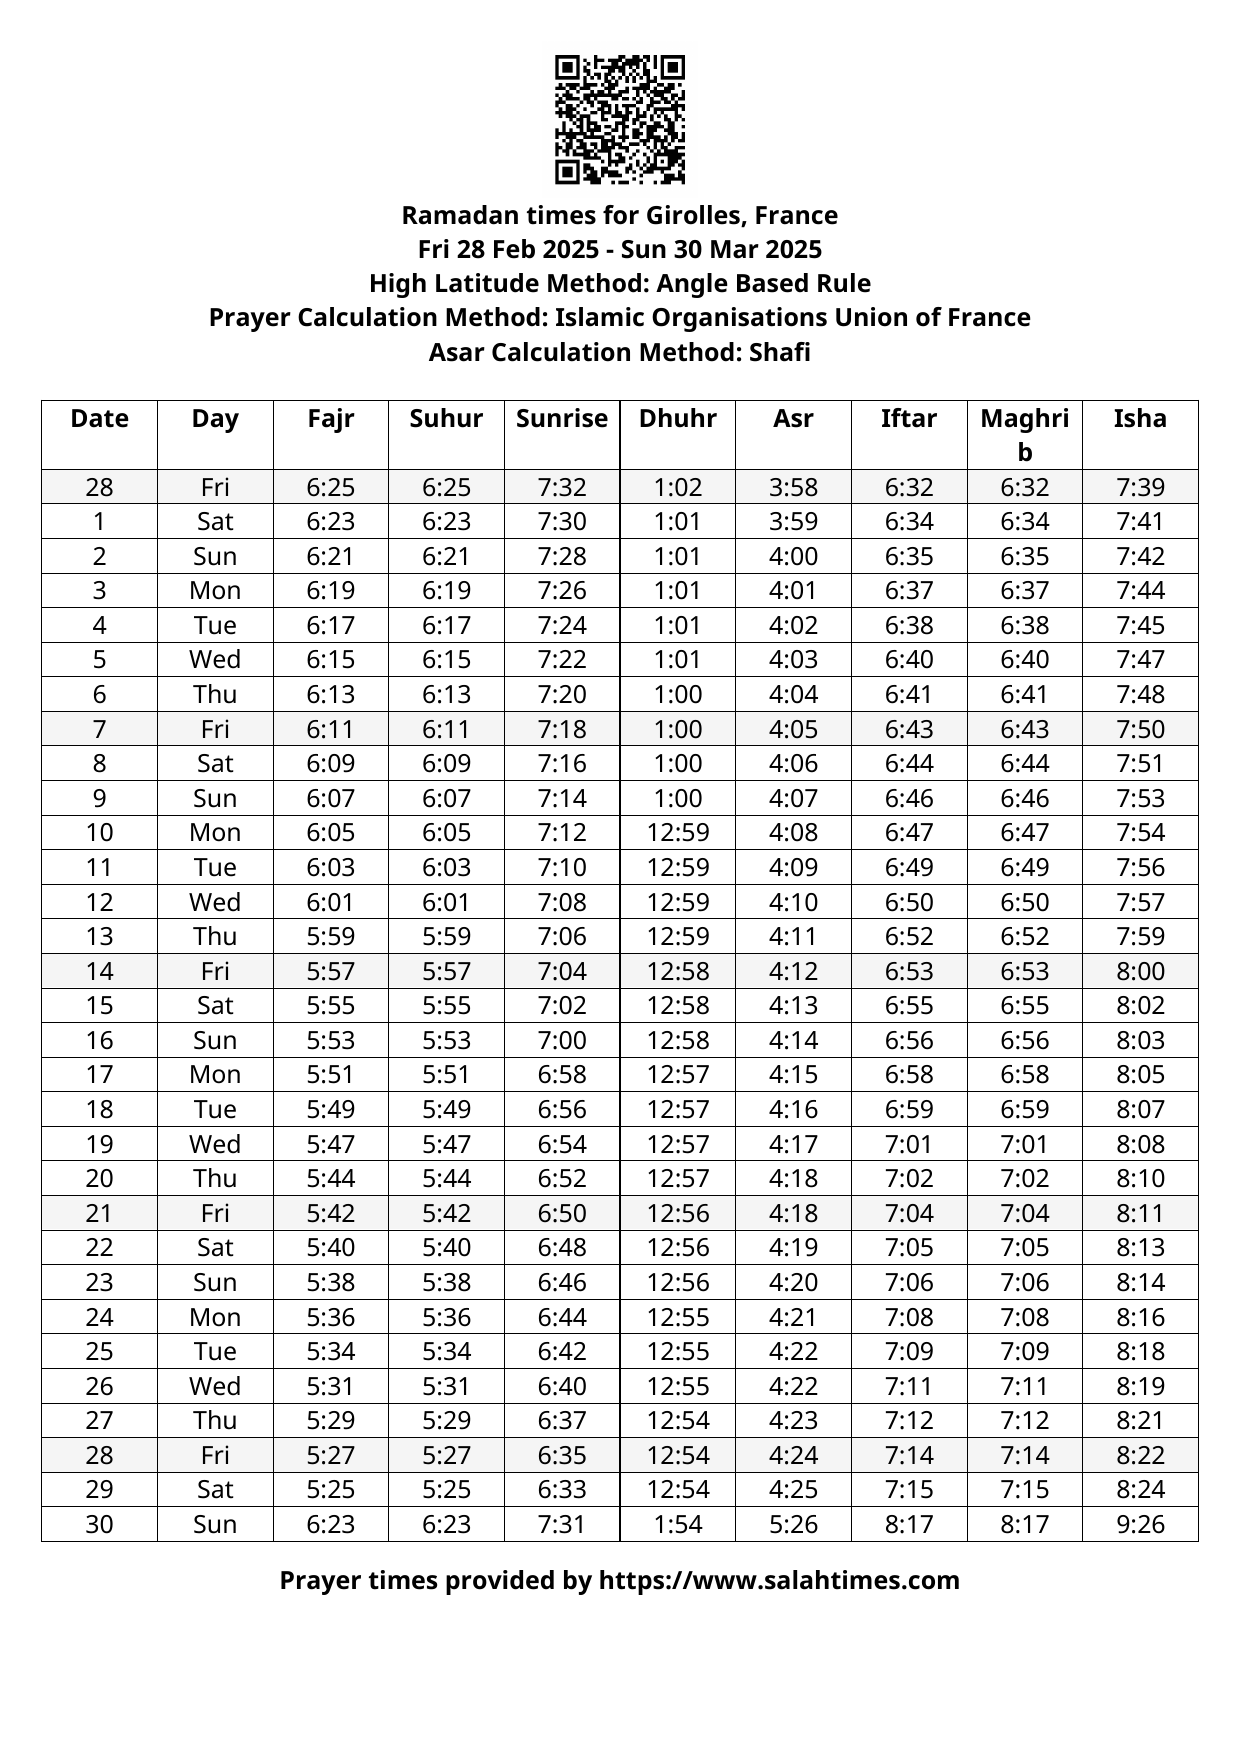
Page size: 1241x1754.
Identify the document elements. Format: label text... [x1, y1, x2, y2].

table_cell 7:42 [1083, 539, 1198, 572]
table_cell 11 [42, 850, 157, 884]
table_cell 6:21 [274, 539, 388, 572]
table_cell 6:13 [389, 677, 504, 711]
table_cell 6:01 [274, 885, 388, 918]
table_cell 1:01 [621, 574, 735, 607]
table_cell 6:21 [389, 539, 504, 572]
table_cell 2 [42, 539, 157, 572]
table_cell 7:54 [1083, 816, 1198, 849]
table_cell 5:36 [389, 1300, 504, 1333]
table_cell 5:59 [389, 919, 504, 953]
table_cell 27 [42, 1404, 157, 1437]
table_cell 9 [42, 781, 157, 814]
table_cell Sat [158, 504, 273, 538]
table_cell 7 [42, 712, 157, 745]
table_cell 6:59 [968, 1092, 1082, 1126]
table_cell 7:47 [1083, 643, 1198, 676]
table_cell 6:05 [274, 816, 388, 849]
table_cell 6:48 [505, 1231, 619, 1264]
table_cell Wed [158, 643, 273, 676]
table_cell 6:52 [968, 919, 1082, 953]
table_cell 7:14 [852, 1438, 967, 1472]
table_header Fajr [274, 401, 388, 469]
picture [542, 41, 699, 198]
table_cell 5:27 [274, 1438, 388, 1472]
table_cell 15 [42, 989, 157, 1022]
table_cell 5:42 [389, 1196, 504, 1229]
table_cell 6:19 [274, 574, 388, 607]
table_cell 7:16 [505, 746, 619, 780]
table_cell 1:54 [621, 1507, 735, 1541]
table_cell 6:15 [274, 643, 388, 676]
table_cell 5:36 [274, 1300, 388, 1333]
table_cell 6:17 [274, 608, 388, 642]
table_cell 5:51 [274, 1058, 388, 1091]
table_cell 6:25 [274, 470, 388, 503]
table_cell 6:38 [852, 608, 967, 642]
table_cell 6:41 [968, 677, 1082, 711]
table_cell 5:44 [389, 1161, 504, 1195]
table_cell 6:56 [852, 1023, 967, 1057]
table_cell 22 [42, 1231, 157, 1264]
table_cell 5:31 [389, 1369, 504, 1402]
table_cell 7:30 [505, 504, 619, 538]
table_cell 4 [42, 608, 157, 642]
table_cell 9:26 [1083, 1507, 1198, 1541]
table_cell 7:14 [505, 781, 619, 814]
table_cell 7:04 [852, 1196, 967, 1229]
table_cell 12:56 [621, 1265, 735, 1299]
table_cell 5:53 [274, 1023, 388, 1057]
table_cell 7:12 [505, 816, 619, 849]
table_cell 6:37 [968, 574, 1082, 607]
table_cell 6:25 [389, 470, 504, 503]
table_cell 4:07 [736, 781, 851, 814]
table_cell 5:40 [389, 1231, 504, 1264]
table_cell 10 [42, 816, 157, 849]
table_cell 3 [42, 574, 157, 607]
table_cell Sun [158, 539, 273, 572]
table_cell 4:01 [736, 574, 851, 607]
table_cell 12:54 [621, 1404, 735, 1437]
table_cell 6:58 [968, 1058, 1082, 1091]
table_cell 20 [42, 1161, 157, 1195]
table_cell 6:56 [968, 1023, 1082, 1057]
table_cell 7:06 [505, 919, 619, 953]
table_cell 4:25 [736, 1473, 851, 1506]
table_cell 7:15 [852, 1473, 967, 1506]
table_cell 4:19 [736, 1231, 851, 1264]
table_cell Wed [158, 885, 273, 918]
table_cell 6:59 [852, 1092, 967, 1126]
table_cell 4:09 [736, 850, 851, 884]
table_cell 6:52 [852, 919, 967, 953]
table_cell Mon [158, 1058, 273, 1091]
table_cell 6:09 [274, 746, 388, 780]
table_cell 6:32 [852, 470, 967, 503]
table_cell 7:11 [852, 1369, 967, 1402]
table_cell 6:33 [505, 1473, 619, 1506]
table_cell 6:53 [968, 954, 1082, 987]
table_cell 7:45 [1083, 608, 1198, 642]
table_cell 12:57 [621, 1092, 735, 1126]
table_cell 7:39 [1083, 470, 1198, 503]
table_cell 8:02 [1083, 989, 1198, 1022]
table_cell 12:57 [621, 1127, 735, 1160]
table_cell 7:56 [1083, 850, 1198, 884]
table_cell Tue [158, 1334, 273, 1368]
table_cell 5:29 [274, 1404, 388, 1437]
table_cell 28 [42, 470, 157, 503]
table_cell 6:03 [389, 850, 504, 884]
table_cell 4:18 [736, 1196, 851, 1229]
table_cell 6:46 [505, 1265, 619, 1299]
table_cell 7:04 [968, 1196, 1082, 1229]
table_cell 8:11 [1083, 1196, 1198, 1229]
table_cell Sat [158, 746, 273, 780]
table_cell Sun [158, 1265, 273, 1299]
text High Latitude Method: Angle Based Rule [42, 266, 1198, 300]
table_cell 7:20 [505, 677, 619, 711]
table_cell 7:08 [968, 1300, 1082, 1333]
table_header Iftar [852, 401, 967, 469]
table_cell 5:51 [389, 1058, 504, 1091]
table_cell 6:32 [968, 470, 1082, 503]
table_cell 6:58 [852, 1058, 967, 1091]
table_cell 6:35 [968, 539, 1082, 572]
table_cell 6:43 [968, 712, 1082, 745]
table_cell 6:40 [505, 1369, 619, 1402]
table_cell 6:11 [274, 712, 388, 745]
table_cell 3:59 [736, 504, 851, 538]
table_cell 6:44 [968, 746, 1082, 780]
table_cell 7:02 [968, 1161, 1082, 1195]
table_cell 4:04 [736, 677, 851, 711]
table_cell 4:05 [736, 712, 851, 745]
table_cell 6:47 [968, 816, 1082, 849]
table_cell 1:00 [621, 746, 735, 780]
table_cell 18 [42, 1092, 157, 1126]
table_cell 6:01 [389, 885, 504, 918]
table_cell 5:31 [274, 1369, 388, 1402]
table_cell 12:58 [621, 989, 735, 1022]
table_cell 8:24 [1083, 1473, 1198, 1506]
table_cell 12:59 [621, 919, 735, 953]
table_cell 4:15 [736, 1058, 851, 1091]
table_cell 7:10 [505, 850, 619, 884]
table_cell 8 [42, 746, 157, 780]
table_cell 28 [42, 1438, 157, 1472]
table_cell 5:57 [274, 954, 388, 987]
table_cell 7:14 [968, 1438, 1082, 1472]
table_cell 21 [42, 1196, 157, 1229]
table_cell 23 [42, 1265, 157, 1299]
table_cell 1 [42, 504, 157, 538]
table_cell 8:18 [1083, 1334, 1198, 1368]
table_cell 7:26 [505, 574, 619, 607]
table_cell Fri [158, 1196, 273, 1229]
table_cell 8:10 [1083, 1161, 1198, 1195]
table_cell Fri [158, 1438, 273, 1472]
table_cell 7:04 [505, 954, 619, 987]
table_cell 4:11 [736, 919, 851, 953]
table_cell 8:14 [1083, 1265, 1198, 1299]
table_cell 6:55 [968, 989, 1082, 1022]
table_cell 6:46 [852, 781, 967, 814]
table_cell 6:05 [389, 816, 504, 849]
table_cell 5:55 [389, 989, 504, 1022]
table_cell 8:08 [1083, 1127, 1198, 1160]
table_cell 6:58 [505, 1058, 619, 1091]
table_cell 4:17 [736, 1127, 851, 1160]
table_cell 6 [42, 677, 157, 711]
table_cell 7:28 [505, 539, 619, 572]
table_cell Sun [158, 1023, 273, 1057]
table_cell 7:09 [852, 1334, 967, 1368]
table_cell 6:15 [389, 643, 504, 676]
table_cell 24 [42, 1300, 157, 1333]
table_cell 6:50 [852, 885, 967, 918]
table_cell 8:07 [1083, 1092, 1198, 1126]
table_cell 7:44 [1083, 574, 1198, 607]
table_cell 4:22 [736, 1334, 851, 1368]
table_cell 6:50 [968, 885, 1082, 918]
table_cell 6:13 [274, 677, 388, 711]
table_cell 8:05 [1083, 1058, 1198, 1091]
table_cell 12:54 [621, 1473, 735, 1506]
table_cell 6:23 [274, 504, 388, 538]
table_cell 4:06 [736, 746, 851, 780]
table_cell 5:49 [389, 1092, 504, 1126]
table_cell Sun [158, 1507, 273, 1541]
table_cell 5:26 [736, 1507, 851, 1541]
table_cell 6:40 [968, 643, 1082, 676]
table_header Isha [1083, 401, 1198, 469]
table_cell 8:22 [1083, 1438, 1198, 1472]
table_cell 8:17 [968, 1507, 1082, 1541]
table_cell 7:51 [1083, 746, 1198, 780]
table_cell 6:37 [852, 574, 967, 607]
table_cell 5:38 [274, 1265, 388, 1299]
table_cell 7:12 [968, 1404, 1082, 1437]
table_cell 7:41 [1083, 504, 1198, 538]
table_cell 5:55 [274, 989, 388, 1022]
table_cell Wed [158, 1127, 273, 1160]
table_cell 6:56 [505, 1092, 619, 1126]
table_cell Fri [158, 954, 273, 987]
table_cell 5:34 [274, 1334, 388, 1368]
table_cell 6:54 [505, 1127, 619, 1160]
table_cell 5:34 [389, 1334, 504, 1368]
table_header Dhuhr [621, 401, 735, 469]
table_cell Mon [158, 1300, 273, 1333]
table_cell 5:42 [274, 1196, 388, 1229]
table_cell 7:08 [505, 885, 619, 918]
table_cell 7:02 [852, 1161, 967, 1195]
table_cell Fri [158, 712, 273, 745]
table_cell 7:24 [505, 608, 619, 642]
table_cell 5:38 [389, 1265, 504, 1299]
table_cell Mon [158, 816, 273, 849]
table_cell 7:22 [505, 643, 619, 676]
table_cell 7:11 [968, 1369, 1082, 1402]
table_cell 6:19 [389, 574, 504, 607]
table_cell 7:05 [968, 1231, 1082, 1264]
table_cell 4:02 [736, 608, 851, 642]
table_cell 25 [42, 1334, 157, 1368]
table_cell 6:44 [505, 1300, 619, 1333]
table_cell 12:59 [621, 850, 735, 884]
table_cell 8:13 [1083, 1231, 1198, 1264]
text Asar Calculation Method: Shafi [42, 334, 1198, 368]
table_cell 4:21 [736, 1300, 851, 1333]
table_cell 7:08 [852, 1300, 967, 1333]
table_cell 1:00 [621, 781, 735, 814]
table_cell 12:59 [621, 816, 735, 849]
table_cell Sat [158, 989, 273, 1022]
table_cell 6:07 [274, 781, 388, 814]
table_cell 6:46 [968, 781, 1082, 814]
table_cell 8:16 [1083, 1300, 1198, 1333]
table_cell 4:00 [736, 539, 851, 572]
table_cell 12:58 [621, 954, 735, 987]
table_cell 7:02 [505, 989, 619, 1022]
table_cell 5:27 [389, 1438, 504, 1472]
table_cell 1:00 [621, 677, 735, 711]
table_cell 6:23 [274, 1507, 388, 1541]
table_cell 5:47 [389, 1127, 504, 1160]
table_cell 6:38 [968, 608, 1082, 642]
table_cell 4:20 [736, 1265, 851, 1299]
table_cell 6:37 [505, 1404, 619, 1437]
table_cell 4:12 [736, 954, 851, 987]
table_cell 5:25 [274, 1473, 388, 1506]
table_cell 6:50 [505, 1196, 619, 1229]
table_cell 4:22 [736, 1369, 851, 1402]
table_cell 8:21 [1083, 1404, 1198, 1437]
table_cell 4:03 [736, 643, 851, 676]
table_cell Thu [158, 1161, 273, 1195]
table_cell 1:01 [621, 504, 735, 538]
table_cell 12:58 [621, 1023, 735, 1057]
table_cell 7:00 [505, 1023, 619, 1057]
table_cell 12:57 [621, 1058, 735, 1091]
table_cell 7:57 [1083, 885, 1198, 918]
text Fri 28 Feb 2025 - Sun 30 Mar 2025 [42, 232, 1198, 266]
table_cell 5:40 [274, 1231, 388, 1264]
table_cell 8:03 [1083, 1023, 1198, 1057]
table_cell 6:49 [852, 850, 967, 884]
table_cell 12:56 [621, 1231, 735, 1264]
table_cell 7:06 [968, 1265, 1082, 1299]
table_cell 12:54 [621, 1438, 735, 1472]
table_cell 16 [42, 1023, 157, 1057]
table_cell 30 [42, 1507, 157, 1541]
table_cell 7:09 [968, 1334, 1082, 1368]
table_cell Tue [158, 608, 273, 642]
table_header Asr [736, 401, 851, 469]
table_cell Thu [158, 919, 273, 953]
table_cell 1:02 [621, 470, 735, 503]
table_cell 7:18 [505, 712, 619, 745]
table_cell Mon [158, 574, 273, 607]
table_cell 1:01 [621, 608, 735, 642]
table_cell 6:42 [505, 1334, 619, 1368]
table_cell 12:56 [621, 1196, 735, 1229]
table_header Maghrib [968, 401, 1082, 469]
table_cell Thu [158, 1404, 273, 1437]
table_cell 1:00 [621, 712, 735, 745]
table_cell 7:06 [852, 1265, 967, 1299]
table_cell 5:47 [274, 1127, 388, 1160]
table_cell Thu [158, 677, 273, 711]
table_cell 8:17 [852, 1507, 967, 1541]
table_cell 6:53 [852, 954, 967, 987]
table_cell 6:11 [389, 712, 504, 745]
table_cell Sun [158, 781, 273, 814]
table_cell 8:00 [1083, 954, 1198, 987]
text Ramadan times for Girolles, France [42, 198, 1198, 232]
table_cell 6:44 [852, 746, 967, 780]
table_cell 5:25 [389, 1473, 504, 1506]
table_cell 4:23 [736, 1404, 851, 1437]
table_cell 7:01 [852, 1127, 967, 1160]
table_cell 14 [42, 954, 157, 987]
table_cell 5:59 [274, 919, 388, 953]
table_cell 7:48 [1083, 677, 1198, 711]
table_cell 5:57 [389, 954, 504, 987]
table_cell 4:08 [736, 816, 851, 849]
table_cell 12:55 [621, 1369, 735, 1402]
table_cell 6:34 [852, 504, 967, 538]
table_cell 6:35 [852, 539, 967, 572]
table_cell 7:12 [852, 1404, 967, 1437]
table_cell 6:09 [389, 746, 504, 780]
table_cell 7:15 [968, 1473, 1082, 1506]
table_cell 17 [42, 1058, 157, 1091]
table_cell 6:35 [505, 1438, 619, 1472]
table_cell 7:32 [505, 470, 619, 503]
table_cell 6:41 [852, 677, 967, 711]
text Prayer Calculation Method: Islamic Organisations Union of France [42, 300, 1198, 334]
table_cell 4:24 [736, 1438, 851, 1472]
table_cell 13 [42, 919, 157, 953]
table_cell 4:13 [736, 989, 851, 1022]
table_cell 6:55 [852, 989, 967, 1022]
table_cell Tue [158, 850, 273, 884]
table_cell 19 [42, 1127, 157, 1160]
text Prayer times provided by https://www.salahtimes.com [42, 1563, 1198, 1597]
table_cell 12:55 [621, 1334, 735, 1368]
table_cell 6:23 [389, 1507, 504, 1541]
table_cell 4:10 [736, 885, 851, 918]
table_cell 7:31 [505, 1507, 619, 1541]
table_cell 5:44 [274, 1161, 388, 1195]
table_cell 6:03 [274, 850, 388, 884]
table_cell 6:47 [852, 816, 967, 849]
table_cell 6:40 [852, 643, 967, 676]
table_cell Sat [158, 1473, 273, 1506]
table_cell 3:58 [736, 470, 851, 503]
table_cell 29 [42, 1473, 157, 1506]
table_cell 7:50 [1083, 712, 1198, 745]
table_cell 12:57 [621, 1161, 735, 1195]
table_cell 6:49 [968, 850, 1082, 884]
table_cell 6:07 [389, 781, 504, 814]
table_cell Sat [158, 1231, 273, 1264]
table_cell Fri [158, 470, 273, 503]
table_cell 5:53 [389, 1023, 504, 1057]
table_header Day [158, 401, 273, 469]
table_cell 6:23 [389, 504, 504, 538]
table_cell 6:34 [968, 504, 1082, 538]
table_cell 6:17 [389, 608, 504, 642]
table_cell 7:59 [1083, 919, 1198, 953]
table_cell 6:43 [852, 712, 967, 745]
table_cell 1:01 [621, 643, 735, 676]
table_cell 7:05 [852, 1231, 967, 1264]
table_cell 5:29 [389, 1404, 504, 1437]
table_cell 5 [42, 643, 157, 676]
table_cell 26 [42, 1369, 157, 1402]
table_cell 7:01 [968, 1127, 1082, 1160]
table_cell 8:19 [1083, 1369, 1198, 1402]
table_cell 1:01 [621, 539, 735, 572]
table_cell 4:18 [736, 1161, 851, 1195]
table_cell Tue [158, 1092, 273, 1126]
table_cell 4:16 [736, 1092, 851, 1126]
table_header Date [42, 401, 157, 469]
table_header Suhur [389, 401, 504, 469]
table_header Sunrise [505, 401, 619, 469]
table_cell Wed [158, 1369, 273, 1402]
table_cell 12:55 [621, 1300, 735, 1333]
table_cell 12 [42, 885, 157, 918]
table_cell 4:14 [736, 1023, 851, 1057]
table_cell 6:52 [505, 1161, 619, 1195]
table_cell 12:59 [621, 885, 735, 918]
table_cell 5:49 [274, 1092, 388, 1126]
table_cell 7:53 [1083, 781, 1198, 814]
